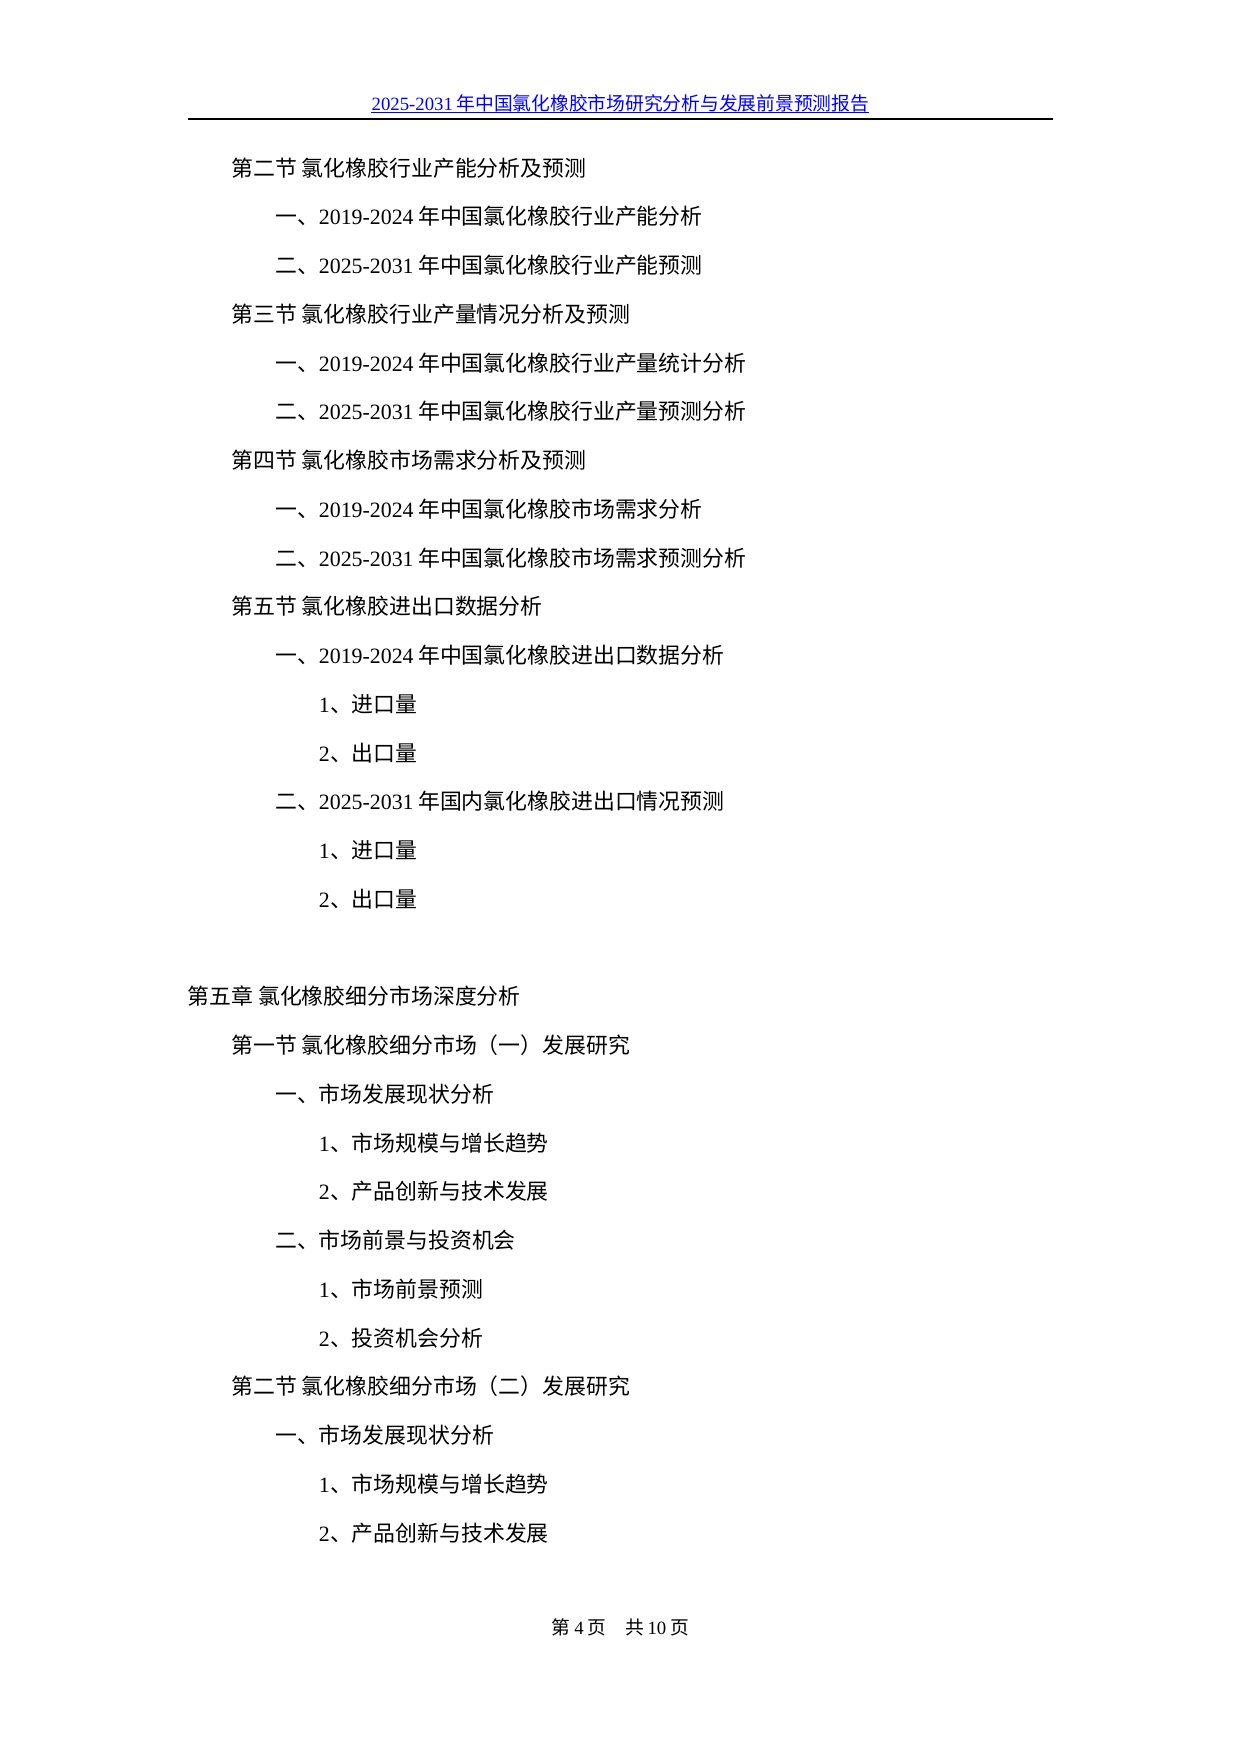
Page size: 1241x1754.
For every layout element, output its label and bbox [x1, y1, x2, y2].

text [187, 150, 1053, 1548]
